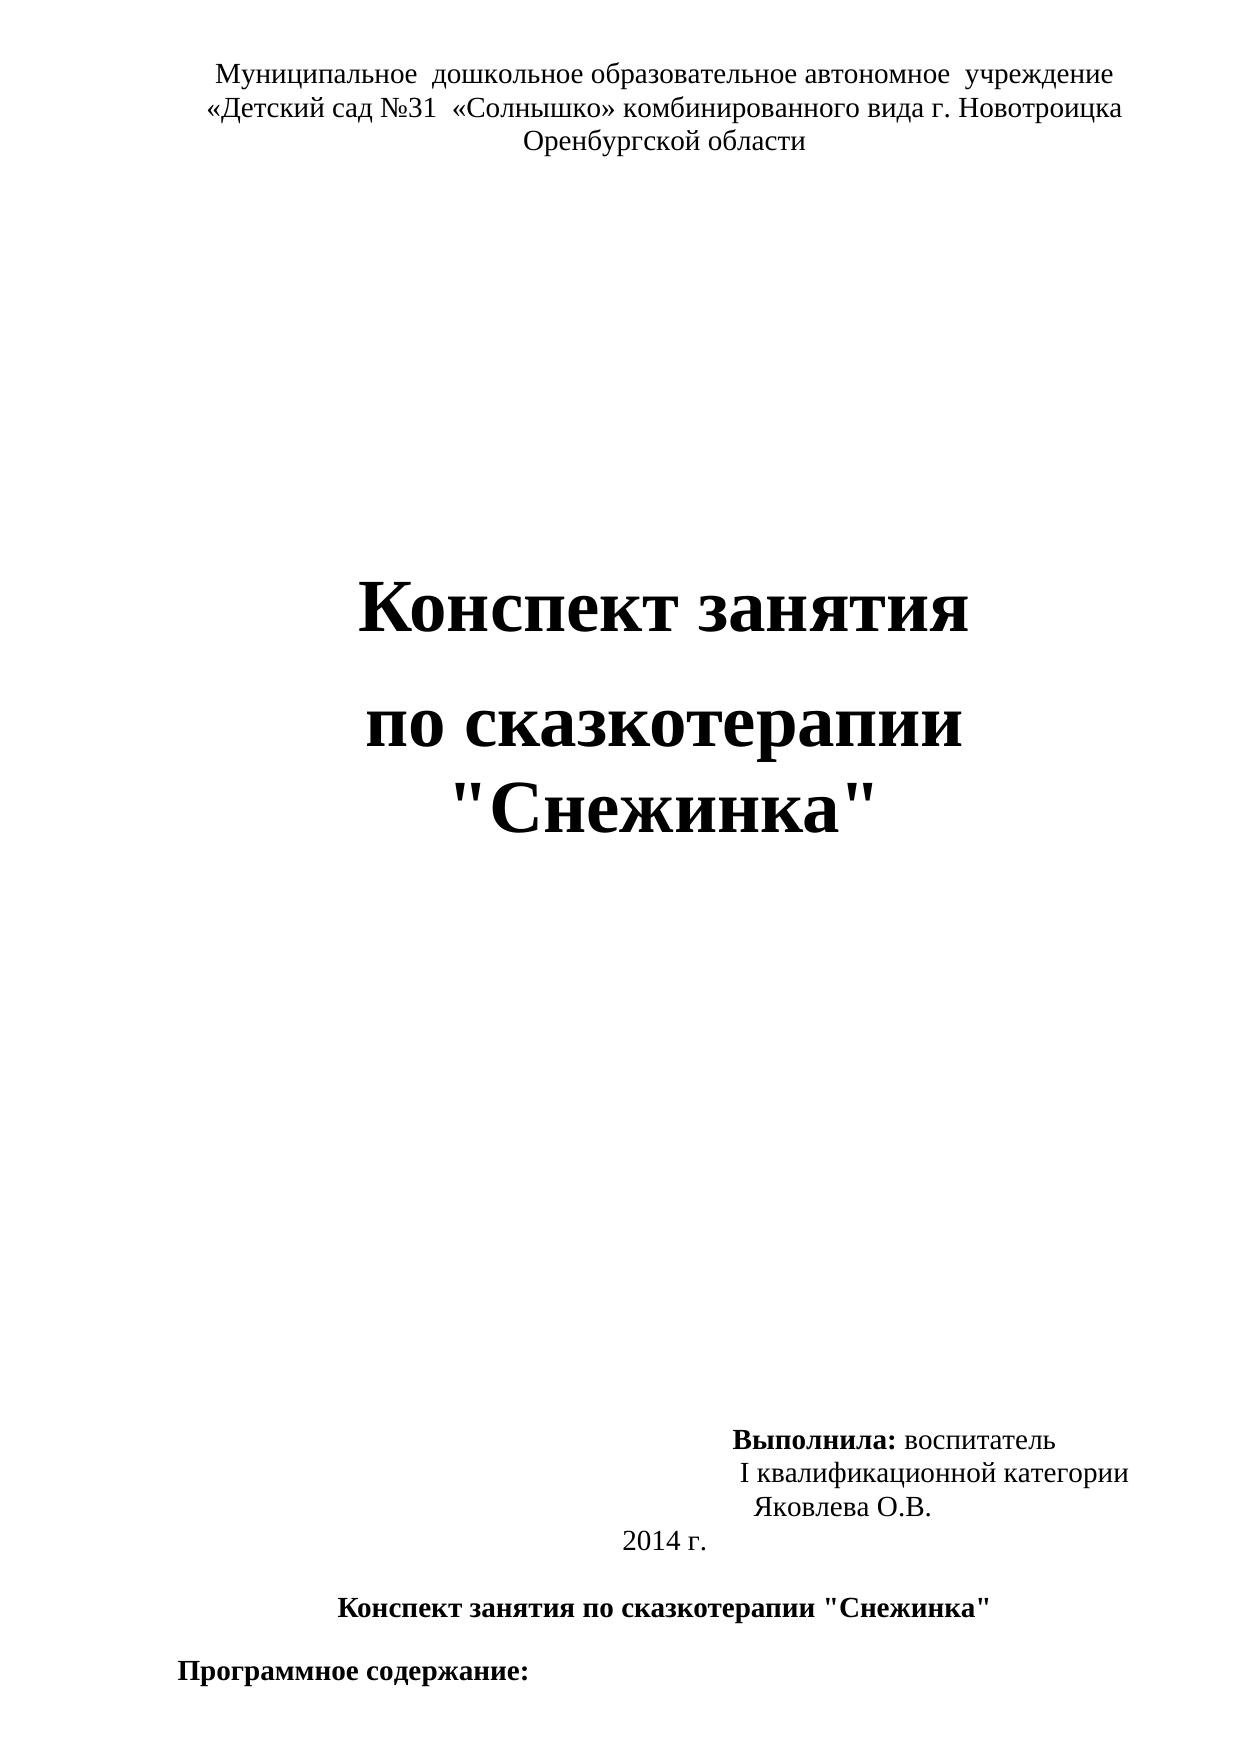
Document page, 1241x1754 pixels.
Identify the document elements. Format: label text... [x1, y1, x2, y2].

text Конспект занятия по сказкотерапии "Снежинка" [177, 1590, 1152, 1624]
text Муниципальное дошкольное образовательное автономное учреждение «Детский сад №31 «Солнышко» комбинированного вида г. Новотроицка Оренбургской области [177, 56, 1152, 157]
text I квалификационной категории [177, 1456, 1152, 1489]
text Программное содержание: [177, 1653, 1152, 1687]
text по сказкотерапии "Снежинка" [177, 676, 1152, 849]
text Выполнила: воспитатель [177, 1422, 1152, 1456]
text Конспект занятия [177, 561, 1152, 647]
text Яковлева О.В. [177, 1489, 1152, 1523]
text 2014 г. [177, 1523, 1152, 1556]
